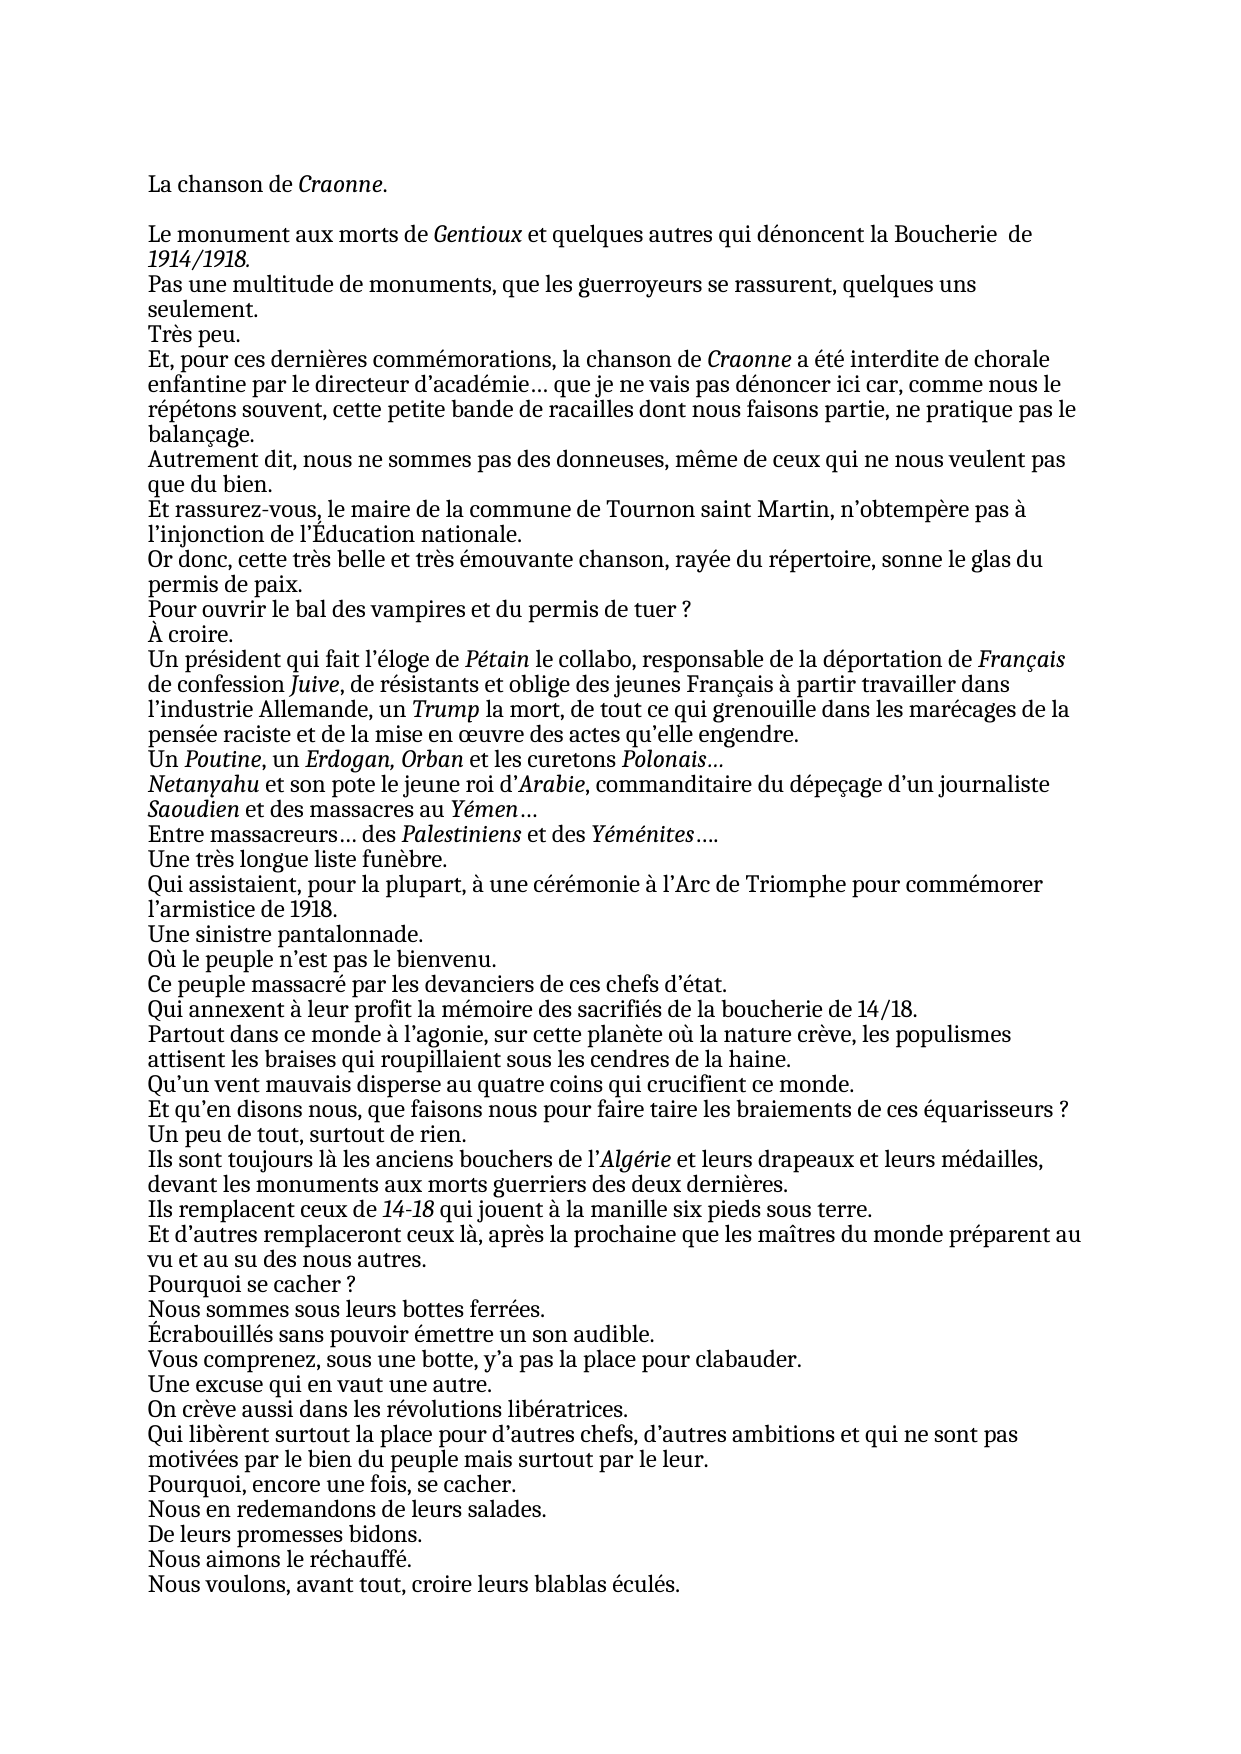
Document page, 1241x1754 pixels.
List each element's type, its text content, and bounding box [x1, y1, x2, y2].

text Un peu de tout, surtout de rien. [148, 1123, 1093, 1148]
text Qui annexent à leur profit la mémoire des sacrifiés de la boucherie de 14/18. [148, 998, 1093, 1023]
text Or donc, cette très belle et très émouvante chanson, rayée du répertoire, sonne le glas du permis de paix. [148, 548, 1093, 598]
text On crève aussi dans les révolutions libératrices. [148, 1398, 1093, 1423]
text Et rassurez-vous, le maire de la commune de Tournon saint Martin, n’obtempère pas à l’injonction de l’Éducation nationale. [148, 498, 1093, 548]
text Qui assistaient, pour la plupart, à une cérémonie à l’Arc de Triomphe pour commémorer l’armistice de 1918. [148, 873, 1093, 923]
text Pourquoi se cacher ? [148, 1273, 1093, 1298]
text Et d’autres remplaceront ceux là, après la prochaine que les maîtres du monde préparent au vu et au su des nous autres. [148, 1223, 1093, 1273]
text Une sinistre pantalonnade. [148, 923, 1093, 948]
text Et qu’en disons nous, que faisons nous pour faire taire les braiements de ces équarisseurs ? [148, 1098, 1093, 1123]
text Où le peuple n’est pas le bienvenu. [148, 948, 1093, 973]
text Ils sont toujours là les anciens bouchers de l’Algérie et leurs drapeaux et leurs médailles, devant les monuments aux morts guerriers des deux dernières. [148, 1148, 1093, 1198]
text Ils remplacent ceux de 14-18 qui jouent à la manille six pieds sous terre. [148, 1198, 1093, 1223]
text Nous sommes sous leurs bottes ferrées. [148, 1298, 1093, 1323]
text Pour ouvrir le bal des vampires et du permis de tuer ? [148, 598, 1093, 623]
text Écrabouillés sans pouvoir émettre un son audible. [148, 1323, 1093, 1348]
text Netanyahu et son pote le jeune roi d’Arabie, commanditaire du dépeçage d’un journaliste Saoudien et des massacres au Yémen… [148, 773, 1093, 823]
text Et, pour ces dernières commémorations, la chanson de Craonne a été interdite de chorale enfantine par le directeur d’académie… que je ne vais pas dénoncer ici car, comme nous le répétons souvent, cette petite bande de racailles dont nous faisons partie, ne pratique pas le balançage. [148, 348, 1093, 448]
text Un Poutine, un Erdogan, Orban et les curetons Polonais… [148, 748, 1093, 773]
text Une très longue liste funèbre. [148, 848, 1093, 873]
text Très peu. [148, 323, 1093, 348]
text Ce peuple massacré par les devanciers de ces chefs d’état. [148, 973, 1093, 998]
text Qui libèrent surtout la place pour d’autres chefs, d’autres ambitions et qui ne sont pas motivées par le bien du peuple mais surtout par le leur. [148, 1423, 1093, 1473]
text Un président qui fait l’éloge de Pétain le collabo, responsable de la déportation de Français de confession Juive, de résistants et oblige des jeunes Français à partir travailler dans l’industrie Allemande, un Trump la mort, de tout ce qui grenouille dans les marécages de la pensée raciste et de la mise en œuvre des actes qu’elle engendre. [148, 648, 1093, 748]
text Partout dans ce monde à l’agonie, sur cette planète où la nature crève, les populismes attisent les braises qui roupillaient sous les cendres de la haine. [148, 1023, 1093, 1073]
text Autrement dit, nous ne sommes pas des donneuses, même de ceux qui ne nous veulent pas que du bien. [148, 448, 1093, 498]
text Une excuse qui en vaut une autre. [148, 1373, 1093, 1398]
text Qu’un vent mauvais disperse au quatre coins qui crucifient ce monde. [148, 1073, 1093, 1098]
text Pourquoi, encore une fois, se cacher. [148, 1473, 1093, 1498]
text Nous en redemandons de leurs salades. [148, 1498, 1093, 1523]
text Nous voulons, avant tout, croire leurs blablas éculés. [148, 1573, 1093, 1598]
text À croire. [148, 623, 1093, 648]
text Entre massacreurs… des Palestiniens et des Yéménites…. [148, 823, 1093, 848]
text Nous aimons le réchauffé. [148, 1548, 1093, 1573]
text De leurs promesses bidons. [148, 1523, 1093, 1548]
text La chanson de Craonne. [148, 173, 1093, 198]
text Vous comprenez, sous une botte, y’a pas la place pour clabauder. [148, 1348, 1093, 1373]
text Pas une multitude de monuments, que les guerroyeurs se rassurent, quelques uns seulement. [148, 273, 1093, 323]
text Le monument aux morts de Gentioux et quelques autres qui dénoncent la Boucherie de 1914/1918. [148, 223, 1093, 273]
